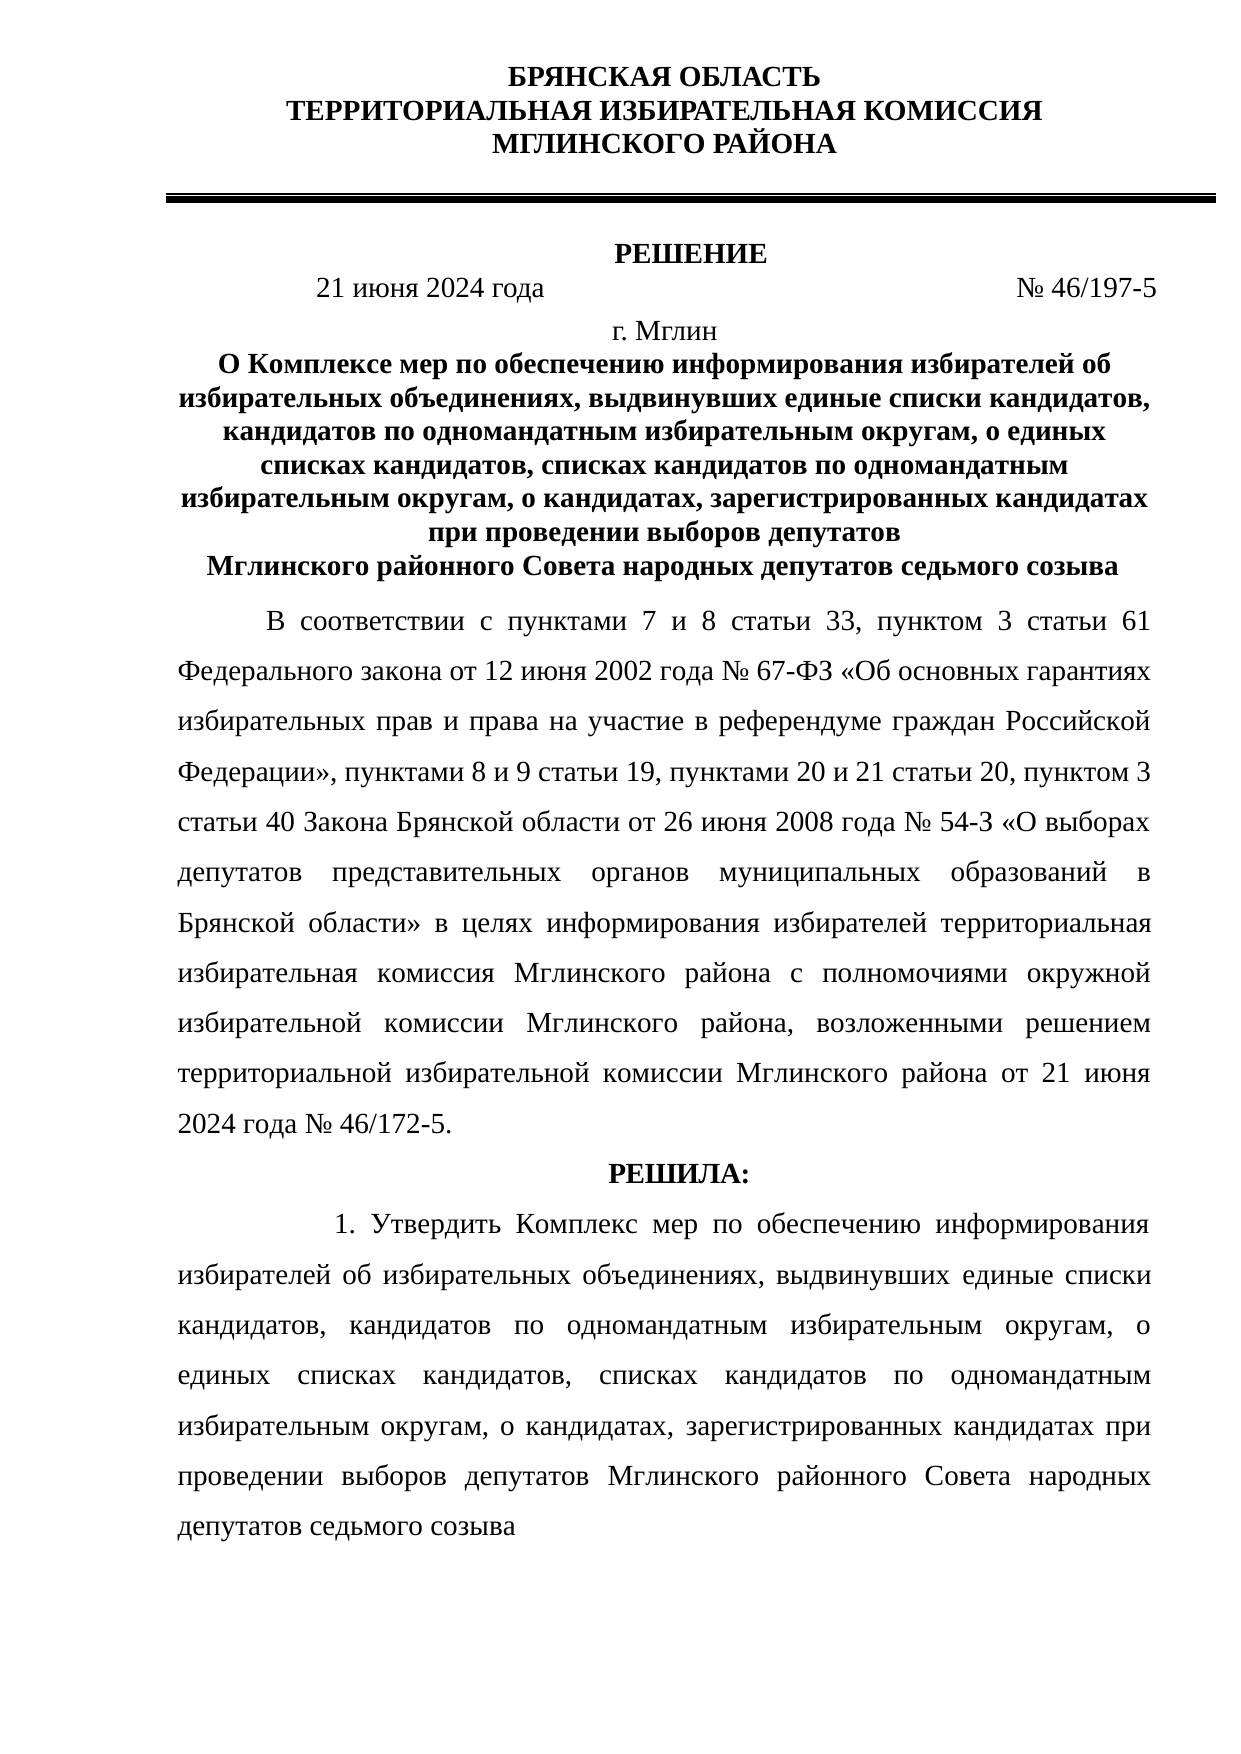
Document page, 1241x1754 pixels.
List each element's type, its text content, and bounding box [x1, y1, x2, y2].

text ТЕРРИТОРИАЛЬНАЯ ИЗБИРАТЕЛЬНАЯ КОМИССИЯ [177, 93, 1152, 126]
table_cell 21 июня 2024 года [166, 270, 694, 313]
text В соответствии с пунктами 7 и 8 статьи 33, пунктом 3 статьи 61 Федерального закона от 12 июня 2002 года № 67-ФЗ «Об основных гарантиях избирательных прав и права на участие в референдуме граждан Российской Федерации», пунктами 8 и 9 статьи 19, пунктами 20 и 21 статьи 20, пунктом 3 статьи 40 Закона Брянской области от 26 июня 2008 года № 54-З «О выборах депутатов представительных органов муниципальных образований в Брянской области» в целях информирования избирателей территориальная избирательная комиссия Мглинского района с полномочиями окружной избирательной комиссии Мглинского района, возложенными решением территориальной избирательной комиссии Мглинского района от 21 июня 2024 года № 46/172-5. [177, 603, 1152, 1139]
text г. Мглин [177, 313, 1152, 346]
text РЕШИЛА: [207, 1156, 1152, 1190]
text О Комплексе мер по обеспечению информирования избирателей об избирательных объединениях, выдвинувших единые списки кандидатов, кандидатов по одномандатным избирательным округам, о единых списках кандидатов, списках кандидатов по одномандатным избирательным округам, о кандидатах, зарегистрированных кандидатах при проведении выборов депутатов [177, 346, 1152, 548]
text МГЛИНСКОГО РАЙОНА [177, 126, 1152, 160]
text БРЯНСКАЯ ОБЛАСТЬ [177, 59, 1152, 93]
text Мглинского районного Совета народных депутатов седьмого созыва [177, 548, 1148, 581]
text 1. Утвердить Комплекс мер по обеспечению информирования избирателей об избирательных объединениях, выдвинувших единые списки кандидатов, кандидатов по одномандатным избирательным округам, о единых списках кандидатов, списках кандидатов по одномандатным избирательным округам, о кандидатах, зарегистрированных кандидатах при проведении выборов депутатов Мглинского районного Совета народных депутатов седьмого созыва [177, 1207, 1152, 1542]
table_header РЕШЕНИЕ [166, 203, 1216, 270]
table_cell № 46/197-5 [694, 270, 1216, 313]
